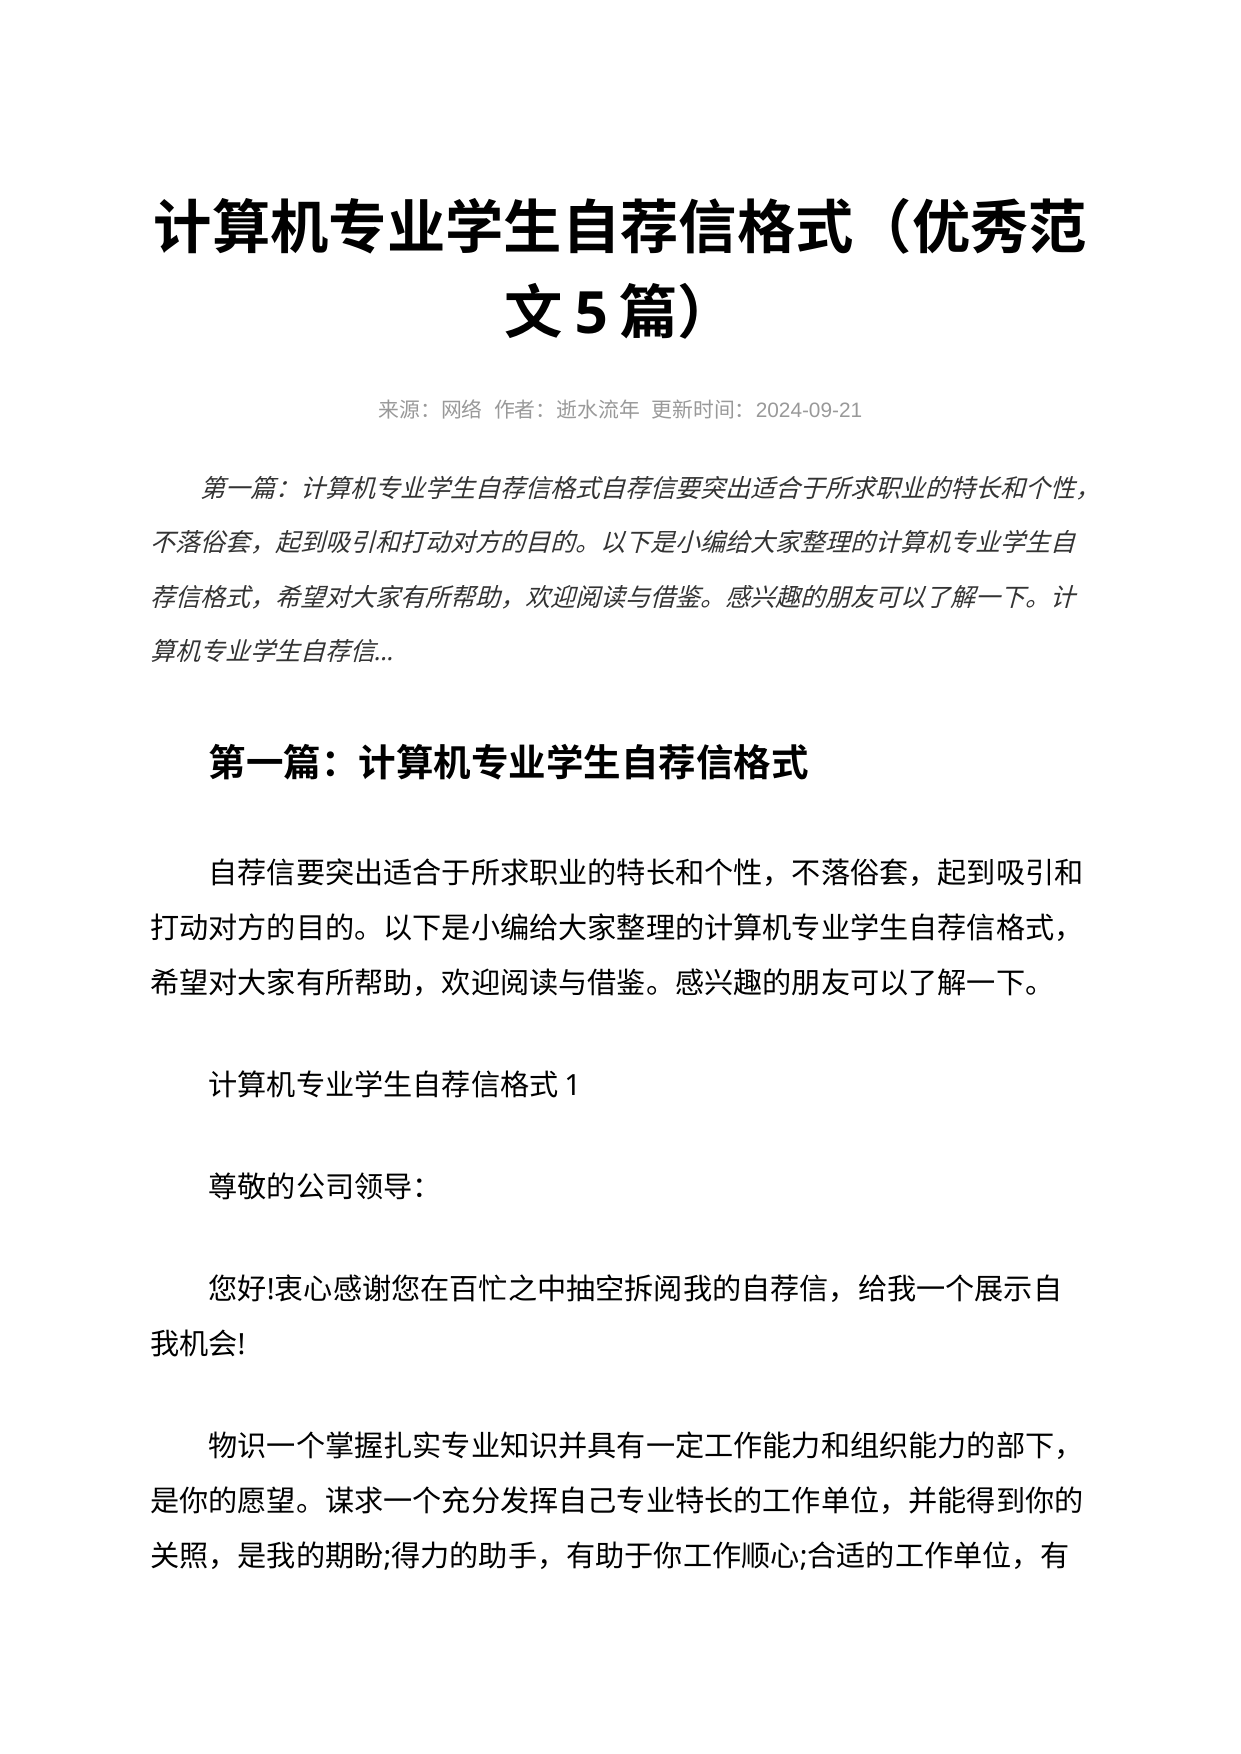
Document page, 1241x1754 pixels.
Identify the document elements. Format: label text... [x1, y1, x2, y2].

text 自荐信要突出适合于所求职业的特长和个性，不落俗套，起到吸引和打动对方的目的。以下是小编给大家整理的计算机专业学生自荐信格式，希望对大家有所帮助，欢迎阅读与借鉴。感兴趣的朋友可以了解一下。 [150, 850, 1090, 1002]
subtitle 计算机专业学生自荐信格式（优秀范文5篇） [150, 181, 1090, 351]
text 来源：网络 作者：逝水流年 更新时间：2024-09-21 [150, 397, 1090, 421]
text 第一篇：计算机专业学生自荐信格式 [150, 733, 1090, 787]
text 计算机专业学生自荐信格式1 [150, 1062, 1090, 1104]
text 第一篇：计算机专业学生自荐信格式自荐信要突出适合于所求职业的特长和个性，不落俗套，起到吸引和打动对方的目的。以下是小编给大家整理的计算机专业学生自荐信格式，希望对大家有所帮助，欢迎阅读与借鉴。感兴趣的朋友可以了解一下。计算机专业学生自荐信... [150, 468, 1090, 668]
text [150, 1422, 1090, 1574]
text 您好!衷心感谢您在百忙之中抽空拆阅我的自荐信，给我一个展示自我机会! [150, 1265, 1090, 1363]
text 尊敬的公司领导： [150, 1163, 1090, 1206]
